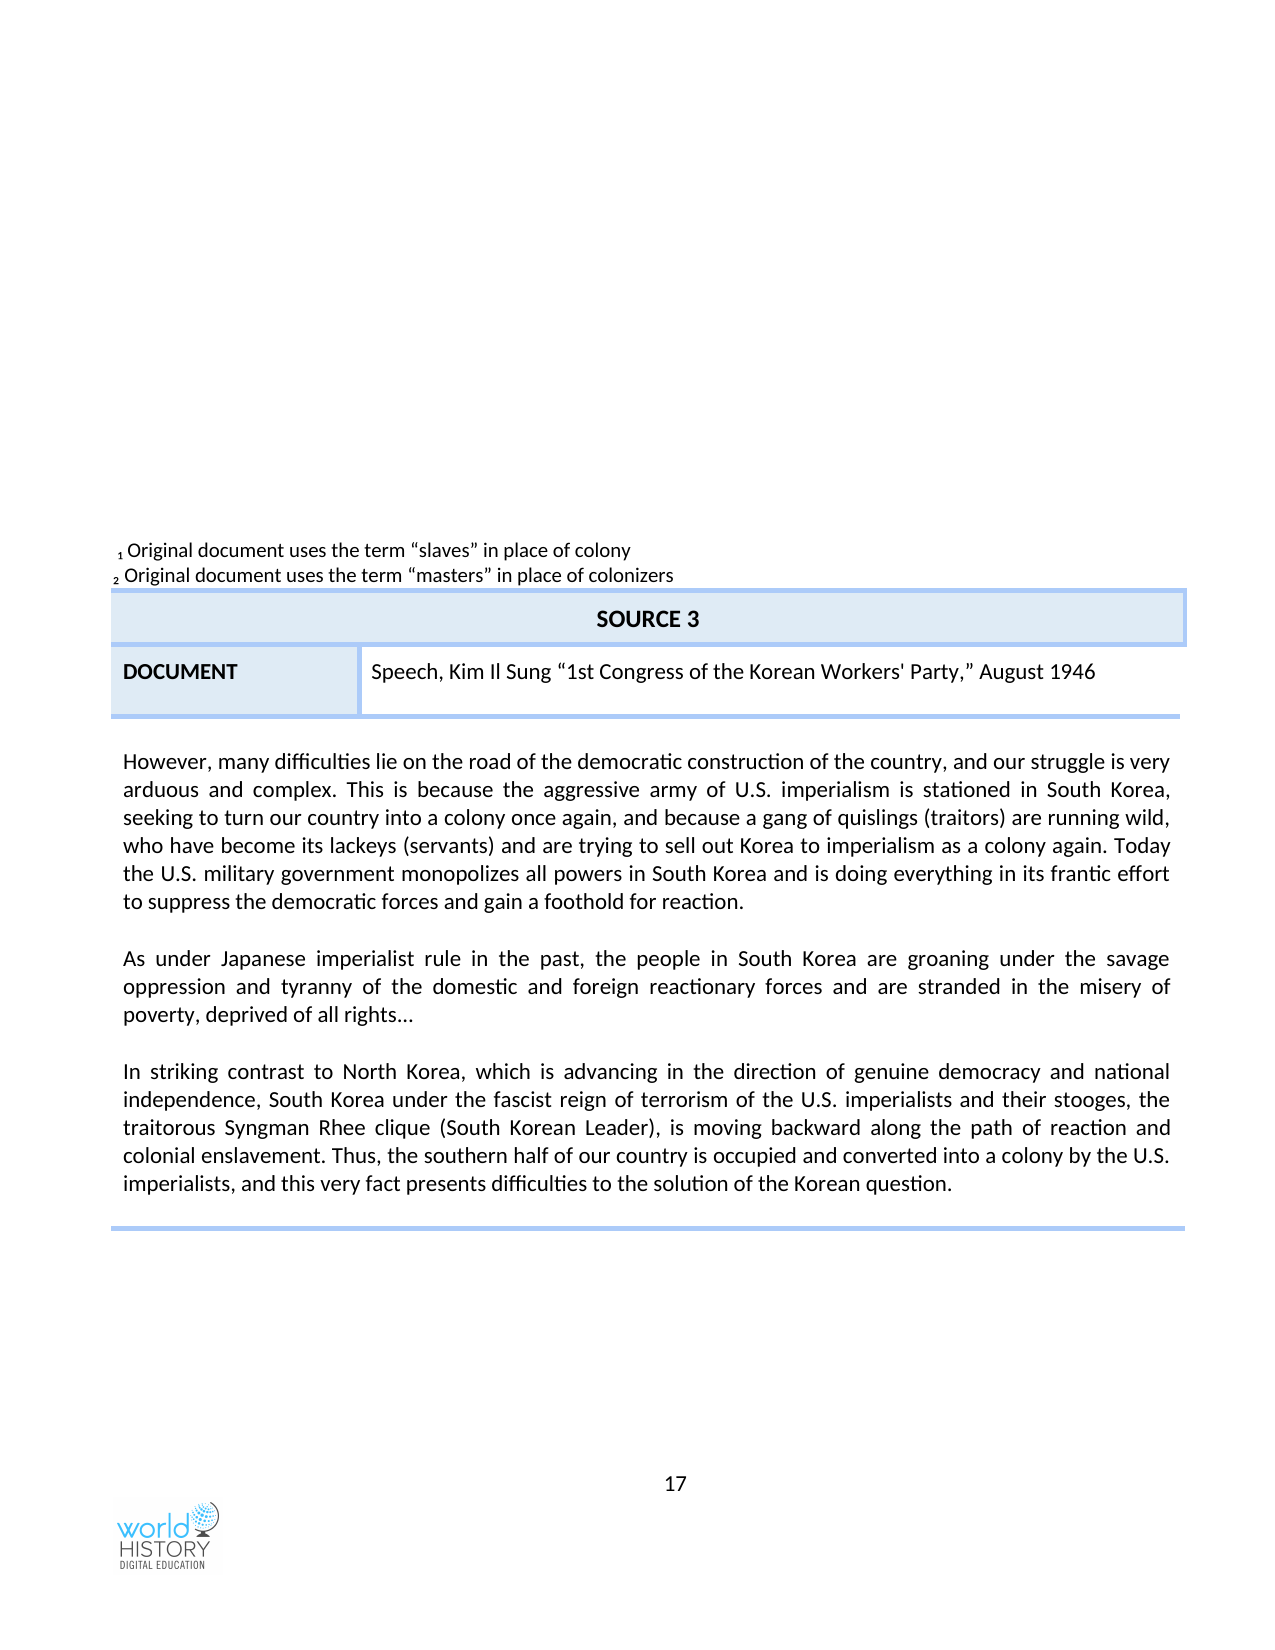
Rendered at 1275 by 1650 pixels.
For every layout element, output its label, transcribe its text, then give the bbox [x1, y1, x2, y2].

text ₂ Original document uses the term “masters” in place of colonizers [112, 562, 1162, 588]
text ₁ Original document uses the term “slaves” in place of colony [112, 537, 1162, 562]
table_cell DOCUMENT [111, 647, 357, 714]
picture [112, 1497, 223, 1575]
table_cell Speech, Kim Il Sung “1st Congress of the Korean Workers' Party,” August 1946 [362, 647, 1185, 714]
table_header SOURCE 3 [111, 593, 1183, 642]
table_cell However, many difficulties lie on the road of the democratic construction of the country, and our struggle is very arduous and complex. This is because the aggressive army of U.S. imperialism is stationed in South Korea, seeking to turn our country into a colony once again, and because a gang of quislings (traitors) are running wild, who have become its lackeys (servants) and are trying to sell out Korea to imperialism as a colony again. Today the U.S. military government monopolizes all powers in South Korea and is doing everything in its frantic effort to suppress the democratic forces and gain a foothold for reaction. As under Japanese imperialist rule in the past, the people in South Korea are groaning under the savage oppression and tyranny of the domestic and foreign reactionary forces and are stranded in the misery of poverty, deprived of all rights... In striking contrast to North Korea, which is advancing in the direction of genuine democracy and national independence, South Korea under the fascist reign of terrorism of the U.S. imperialists and their stooges, the traitorous Syngman Rhee clique (South Korean Leader), is moving backward along the path of reaction and colonial enslavement. Thus, the southern half of our country is occupied and converted into a colony by the U.S. imperialists, and this very fact presents difficulties to the solution of the Korean question. [111, 714, 1185, 1226]
